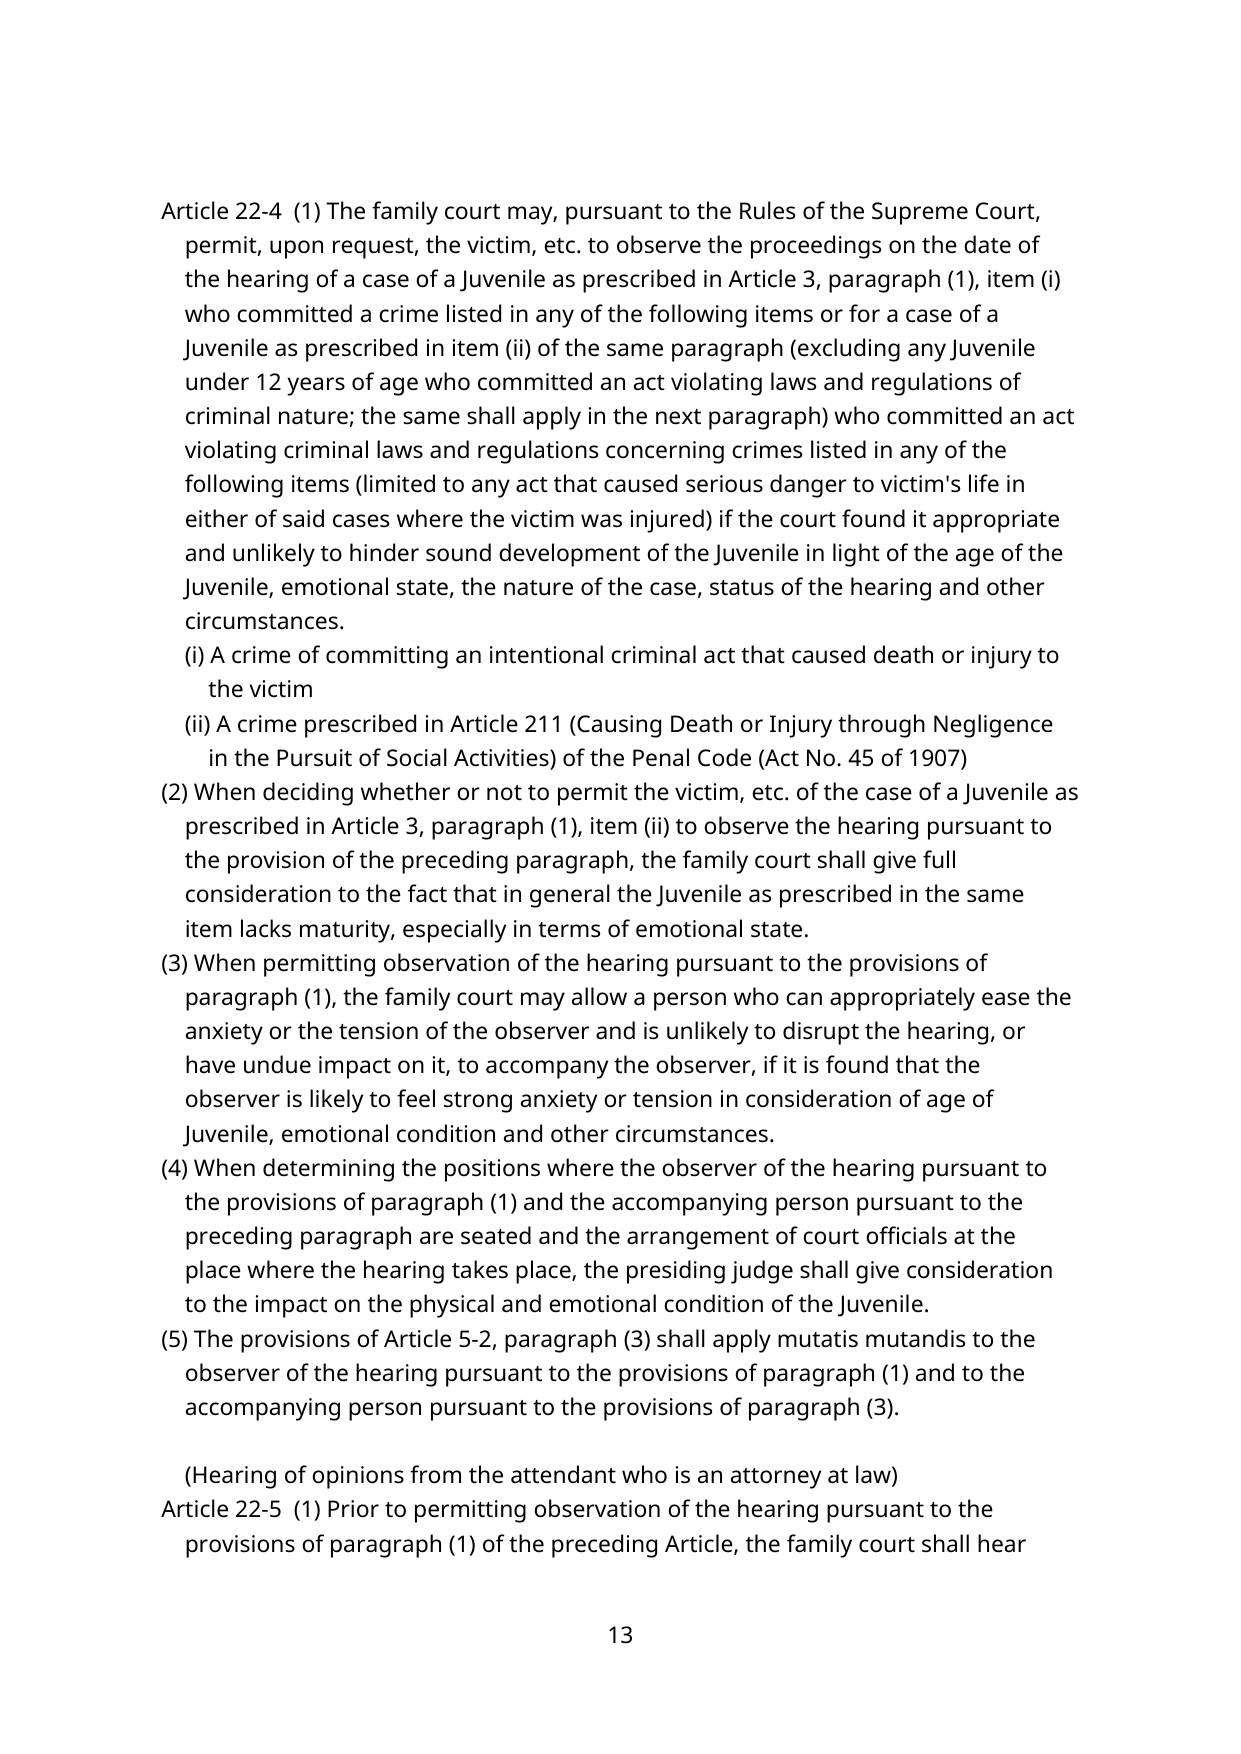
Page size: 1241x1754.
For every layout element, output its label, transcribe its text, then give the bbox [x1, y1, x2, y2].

text (i) A crime of committing an intentional criminal act that caused death or injury to the victim [184, 638, 1079, 706]
text (Hearing of opinions from the attendant who is an attorney at law) [184, 1458, 1079, 1492]
text (4) When determining the positions where the observer of the hearing pursuant to the provisions of paragraph (1) and the accompanying person pursuant to the preceding paragraph are seated and the arrangement of court officials at the place where the hearing takes place, the presiding judge shall give consideration to the impact on the physical and emotional condition of the Juvenile. [161, 1150, 1079, 1321]
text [161, 1492, 1079, 1560]
text (3) When permitting observation of the hearing pursuant to the provisions of paragraph (1), the family court may allow a person who can appropriately ease the anxiety or the tension of the observer and is unlikely to disrupt the hearing, or have undue impact on it, to accompany the observer, if it is found that the observer is likely to feel strong anxiety or tension in consideration of age of Juvenile, emotional condition and other circumstances. [161, 945, 1079, 1150]
text Article 22-4 (1) The family court may, pursuant to the Rules of the Supreme Court, permit, upon request, the victim, etc. to observe the proceedings on the date of the hearing of a case of a Juvenile as prescribed in Article 3, paragraph (1), item (i) who committed a crime listed in any of the following items or for a case of a Juvenile as prescribed in item (ii) of the same paragraph (excluding any Juvenile under 12 years of age who committed an act violating laws and regulations of criminal nature; the same shall apply in the next paragraph) who committed an act violating criminal laws and regulations concerning crimes listed in any of the following items (limited to any act that caused serious danger to victim's life in either of said cases where the victim was injured) if the court found it appropriate and unlikely to hinder sound development of the Juvenile in light of the age of the Juvenile, emotional state, the nature of the case, status of the hearing and other circumstances. [161, 194, 1079, 638]
text (5) The provisions of Article 5-2, paragraph (3) shall apply mutatis mutandis to the observer of the hearing pursuant to the provisions of paragraph (1) and to the accompanying person pursuant to the provisions of paragraph (3). [161, 1321, 1079, 1424]
text (2) When deciding whether or not to permit the victim, etc. of the case of a Juvenile as prescribed in Article 3, paragraph (1), item (ii) to observe the hearing pursuant to the provision of the preceding paragraph, the family court shall give full consideration to the fact that in general the Juvenile as prescribed in the same item lacks maturity, especially in terms of emotional state. [161, 774, 1079, 945]
text (ii) A crime prescribed in Article 211 (Causing Death or Injury through Negligence in the Pursuit of Social Activities) of the Penal Code (Act No. 45 of 1907) [184, 706, 1079, 774]
